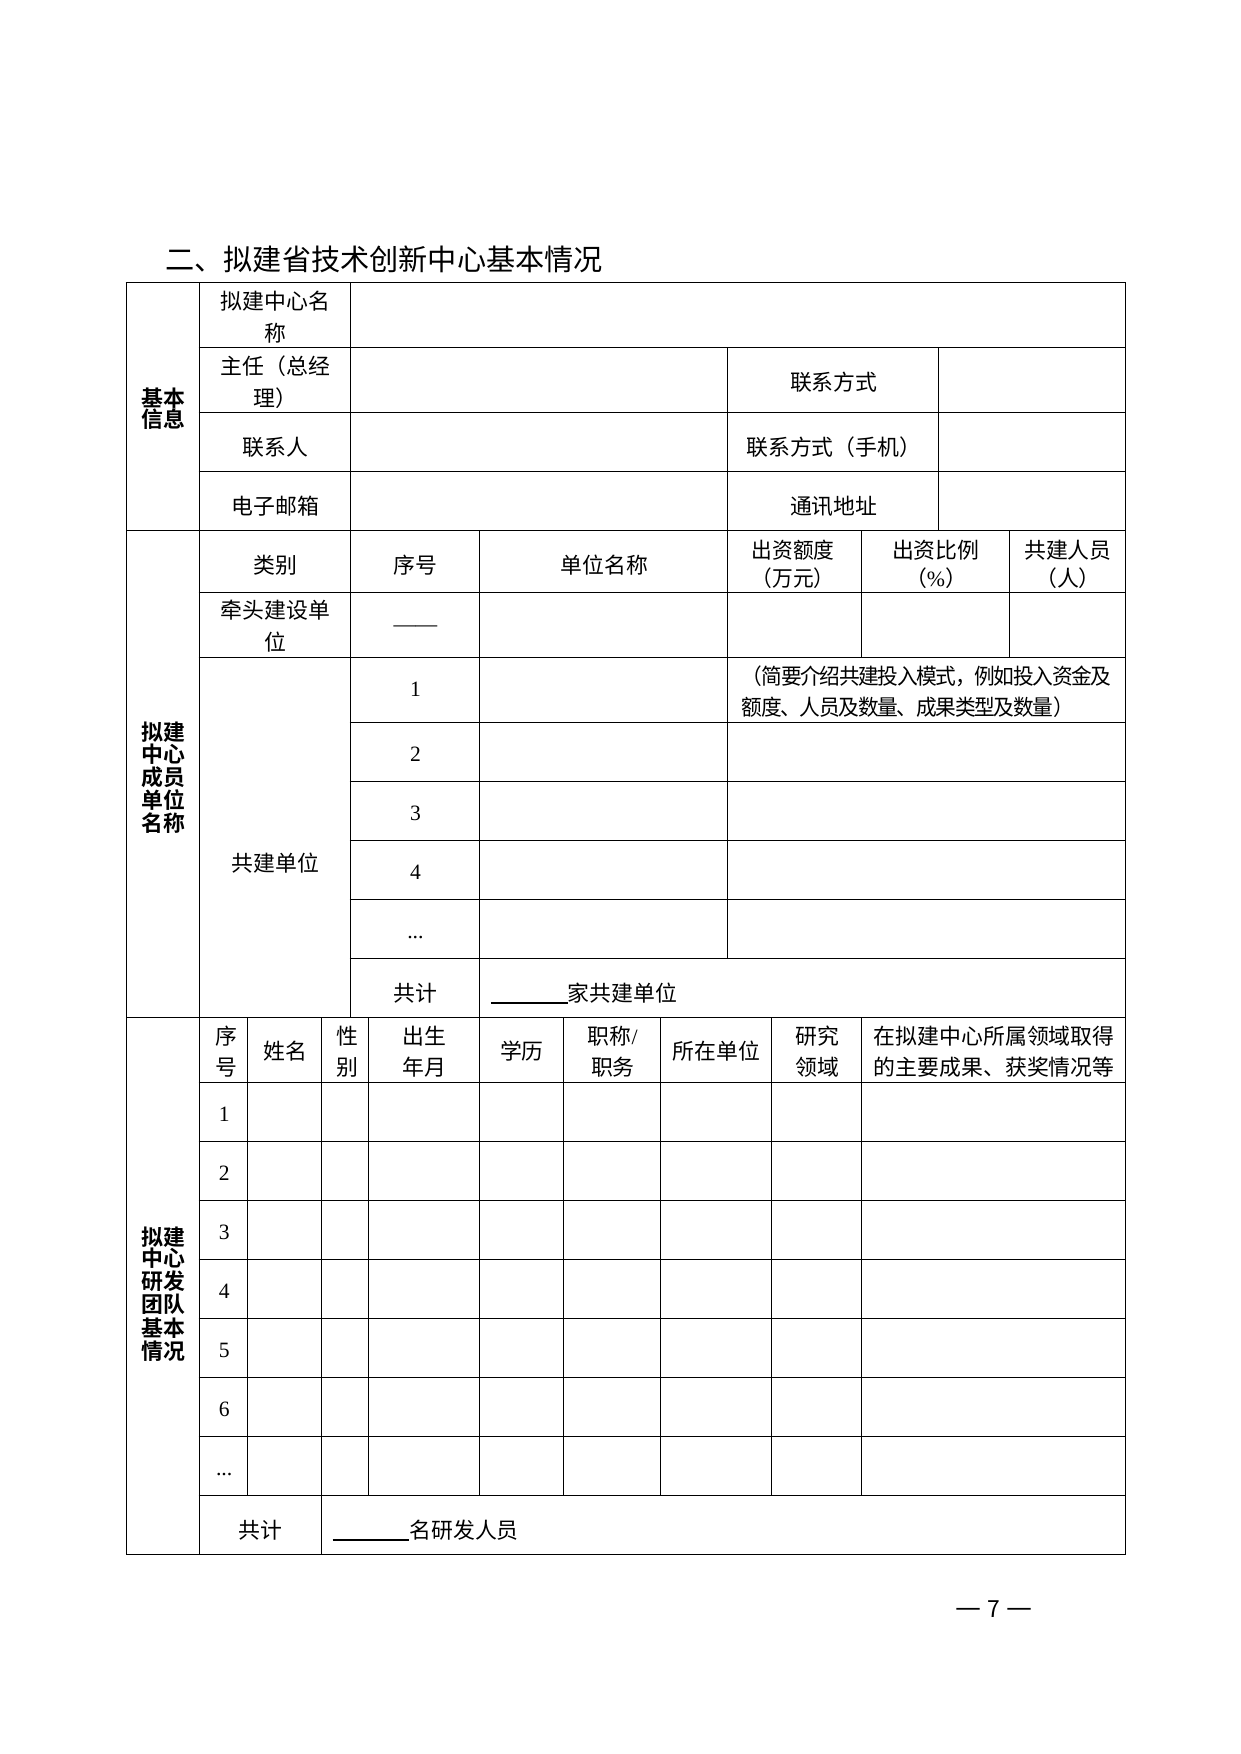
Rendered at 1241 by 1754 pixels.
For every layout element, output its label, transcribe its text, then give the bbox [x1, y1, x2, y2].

table_cell [661, 1378, 771, 1436]
table_cell [772, 1201, 861, 1259]
table_cell [564, 1083, 660, 1141]
table_cell [369, 1378, 479, 1436]
table_cell [480, 1437, 563, 1495]
table_cell 出生年月 [369, 1018, 479, 1082]
table_cell [248, 1319, 321, 1377]
table_cell 职称/ 职务 [564, 1018, 660, 1082]
table_cell [564, 1142, 660, 1200]
table_cell [564, 1437, 660, 1495]
table_cell [939, 348, 1125, 412]
table_header 基本信息 [127, 283, 199, 530]
table_cell [480, 1260, 563, 1318]
table_cell 研究领域 [772, 1018, 861, 1082]
table_cell [661, 1437, 771, 1495]
table_cell [728, 782, 1125, 840]
table_cell 出资额度 （万元） [728, 531, 861, 592]
table_cell 学历 [480, 1018, 563, 1082]
table_header [351, 283, 1125, 347]
table_cell [480, 1378, 563, 1436]
table_cell 序号 [351, 531, 479, 592]
table_cell [564, 1378, 660, 1436]
table_cell [862, 1083, 1125, 1141]
table_cell [661, 1201, 771, 1259]
table_cell 1 [351, 658, 479, 722]
table_cell 2 [200, 1142, 247, 1200]
table_cell 4 [200, 1260, 247, 1318]
table_cell [351, 348, 727, 412]
table_cell [369, 1083, 479, 1141]
table_cell [351, 472, 727, 530]
table_cell [661, 1260, 771, 1318]
table_cell [728, 593, 861, 657]
table_cell [862, 1260, 1125, 1318]
table_cell [564, 1260, 660, 1318]
table_cell 在拟建中心所属领域取得的主要成果、获奖情况等 [862, 1018, 1125, 1082]
table_cell [661, 1083, 771, 1141]
table_cell 单位名称 [480, 531, 727, 592]
table_cell [351, 413, 727, 471]
table_cell 牵头建设单位 [200, 593, 350, 657]
table_cell 共建人员 （人） [1010, 531, 1125, 592]
table_cell 所在单位 [661, 1018, 771, 1082]
table_cell [480, 593, 727, 657]
table_cell （简要介绍共建投入模式，例如投入资金及额度、人员及数量、成果类型及数量） [728, 658, 1125, 722]
table_cell 1 [200, 1083, 247, 1141]
table_cell 类别 [200, 531, 350, 592]
table_cell [862, 593, 1009, 657]
table_cell [369, 1319, 479, 1377]
table_cell [728, 723, 1125, 781]
table_cell 拟建中心研发团队基本情况 [127, 1018, 199, 1554]
table_cell 联系人 [200, 413, 350, 471]
table_cell [480, 723, 727, 781]
table_cell [939, 472, 1125, 530]
table_cell [772, 1319, 861, 1377]
table_cell [862, 1319, 1125, 1377]
table_cell 出资比例 （%） [862, 531, 1009, 592]
table_cell [480, 1083, 563, 1141]
table_cell 序号 [200, 1018, 247, 1082]
table_cell 主任（总经理） [200, 348, 350, 412]
table_cell [480, 841, 727, 899]
table_cell [939, 413, 1125, 471]
text 二、拟建省技术创新中心基本情况 [165, 236, 1153, 278]
table_cell [772, 1083, 861, 1141]
table_cell [661, 1319, 771, 1377]
table_cell [322, 1201, 368, 1259]
table_cell —— [351, 593, 479, 657]
table_cell [564, 1201, 660, 1259]
table_cell 6 [200, 1378, 247, 1436]
table_cell 共建单位 [200, 658, 350, 1017]
table_cell [480, 1319, 563, 1377]
table_cell 家共建单位 [480, 959, 1125, 1017]
table_cell [369, 1201, 479, 1259]
table_cell [322, 1083, 368, 1141]
table_cell [728, 900, 1125, 958]
table_cell [862, 1437, 1125, 1495]
table_cell [661, 1142, 771, 1200]
table_cell ... [200, 1437, 247, 1495]
table_cell [369, 1142, 479, 1200]
table_cell [322, 1319, 368, 1377]
table_cell 共计 [351, 959, 479, 1017]
table_cell ... [351, 900, 479, 958]
table_cell [862, 1142, 1125, 1200]
table_cell [862, 1201, 1125, 1259]
table_cell 2 [351, 723, 479, 781]
table_cell [322, 1378, 368, 1436]
table_cell [322, 1437, 368, 1495]
table_cell [772, 1437, 861, 1495]
table_cell 姓名 [248, 1018, 321, 1082]
table_cell [369, 1437, 479, 1495]
table_cell [480, 1142, 563, 1200]
table_cell [369, 1260, 479, 1318]
table_cell [772, 1378, 861, 1436]
table_cell 3 [200, 1201, 247, 1259]
table_header 拟建中心名称 [200, 283, 350, 347]
table_cell [248, 1437, 321, 1495]
table_cell 5 [200, 1319, 247, 1377]
table_cell 名研发人员 [322, 1496, 1125, 1554]
table_cell [862, 1378, 1125, 1436]
table_cell 通讯地址 [728, 472, 938, 530]
table_cell 联系方式 [728, 348, 938, 412]
table_cell [728, 841, 1125, 899]
table_cell [1010, 593, 1125, 657]
table_cell 拟建中心成员单位名称 [127, 531, 199, 1017]
table_cell [322, 1142, 368, 1200]
table_cell [248, 1201, 321, 1259]
table_cell 4 [351, 841, 479, 899]
table_cell [248, 1083, 321, 1141]
table_cell [248, 1142, 321, 1200]
table_cell [322, 1260, 368, 1318]
table_cell 共计 [200, 1496, 321, 1554]
table_cell 3 [351, 782, 479, 840]
table_cell 电子邮箱 [200, 472, 350, 530]
table_cell [248, 1260, 321, 1318]
table_cell [480, 1201, 563, 1259]
table_cell [772, 1142, 861, 1200]
table_cell 性别 [322, 1018, 368, 1082]
table_cell [772, 1260, 861, 1318]
table_cell [248, 1378, 321, 1436]
table_cell [480, 782, 727, 840]
table_cell [480, 900, 727, 958]
table_cell [480, 658, 727, 722]
table_cell 联系方式（手机） [728, 413, 938, 471]
table_cell [564, 1319, 660, 1377]
